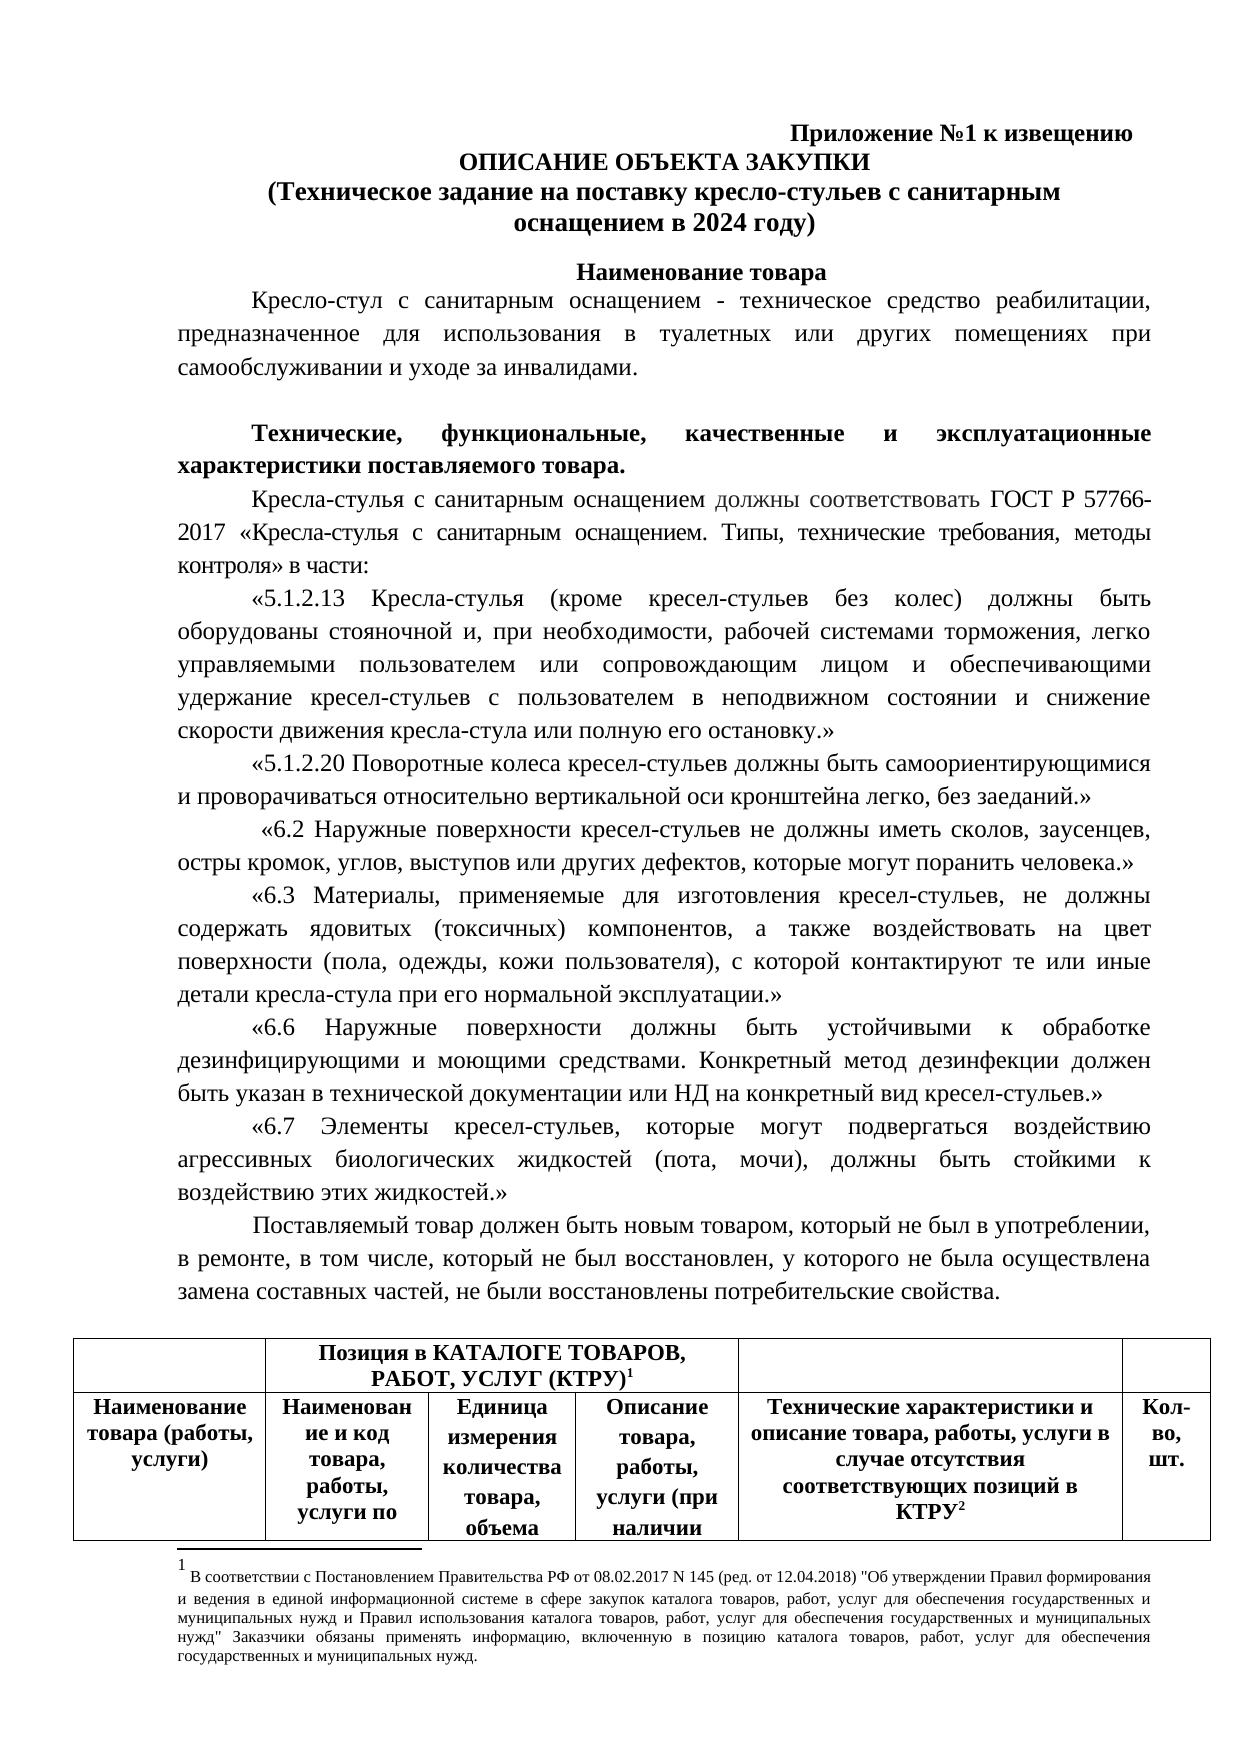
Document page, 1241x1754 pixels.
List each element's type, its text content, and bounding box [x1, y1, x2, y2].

text Кресла-стулья с санитарным оснащением должны соответствовать ГОСТ Р 57766-2017 «Кресла-стулья с санитарным оснащением. Типы, технические требования, методы контроля» в части: [177, 484, 1152, 578]
table_header [74, 1339, 265, 1392]
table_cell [576, 1393, 738, 1540]
text «6.7 Элементы кресел-стульев, которые могут подвергаться воздействию агрессивных биологических жидкостей (пота, мочи), должны быть стойкими к воздействию этих жидкостей.» [177, 1111, 1152, 1206]
text «6.2 Наружные поверхности кресел-стульев не должны иметь сколов, заусенцев, остры кромок, углов, выступов или других дефектов, которые могут поранить человека.» [177, 814, 1152, 876]
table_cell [429, 1393, 575, 1540]
text оснащением в 2024 году) [177, 206, 1152, 238]
text «6.3 Материалы, применяемые для изготовления кресел-стульев, не должны содержать ядовитых (токсичных) компонентов, а также воздействовать на цвет поверхности (пола, одежды, кожи пользователя), с которой контактируют те или иные детали кресла-стула при его нормальной эксплуатации.» [177, 880, 1152, 1008]
table_header [1123, 1339, 1210, 1392]
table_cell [74, 1393, 265, 1540]
text Кресло-стул с санитарным оснащением - техническое средство реабилитации, предназначенное для использования в туалетных или других помещениях при самообслуживании и уходе за инвалидами. [177, 286, 1152, 380]
text «6.6 Наружные поверхности должны быть устойчивыми к обработке дезинфицирующими и моющими средствами. Конкретный метод дезинфекции должен быть указан в технической документации или НД на конкретный вид кресел-стульев.» [177, 1012, 1152, 1107]
text «5.1.2.13 Кресла-стулья (кроме кресел-стульев без колес) должны быть оборудованы стояночной и, при необходимости, рабочей системами торможения, легко управляемыми пользователем или сопровождающим лицом и обеспечивающими удержание кресел-стульев с пользователем в неподвижном состоянии и снижение скорости движения кресла-стула или полную его остановку.» [177, 583, 1152, 743]
list Приложение №1 к извещению [177, 118, 1152, 147]
text Технические, функциональные, качественные и эксплуатационные характеристики поставляемого товара. [177, 418, 1152, 479]
text «5.1.2.20 Поворотные колеса кресел-стульев должны быть самоориентирующимися и проворачиваться относительно вертикальной оси кронштейна легко, без заеданий.» [177, 748, 1152, 809]
table_cell Кол-во, шт. [1123, 1393, 1210, 1540]
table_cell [739, 1393, 1122, 1540]
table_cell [266, 1393, 428, 1540]
text (Техническое задание на поставку кресло-стульев с санитарным [177, 175, 1152, 206]
list ОПИСАНИЕ ОБЪЕКТА ЗАКУПКИ [177, 147, 1152, 175]
table_header [739, 1339, 1122, 1392]
text Поставляемый товар должен быть новым товаром, который не был в употреблении, в ремонте, в том числе, который не был восстановлен, у которого не была осуществлена замена составных частей, не были восстановлены потребительские свойства. [177, 1210, 1152, 1305]
table_header Позиция в КАТАЛОГЕ ТОВАРОВ, РАБОТ, УСЛУГ (КТРУ) [266, 1339, 738, 1392]
text Наименование товара [177, 257, 1152, 286]
